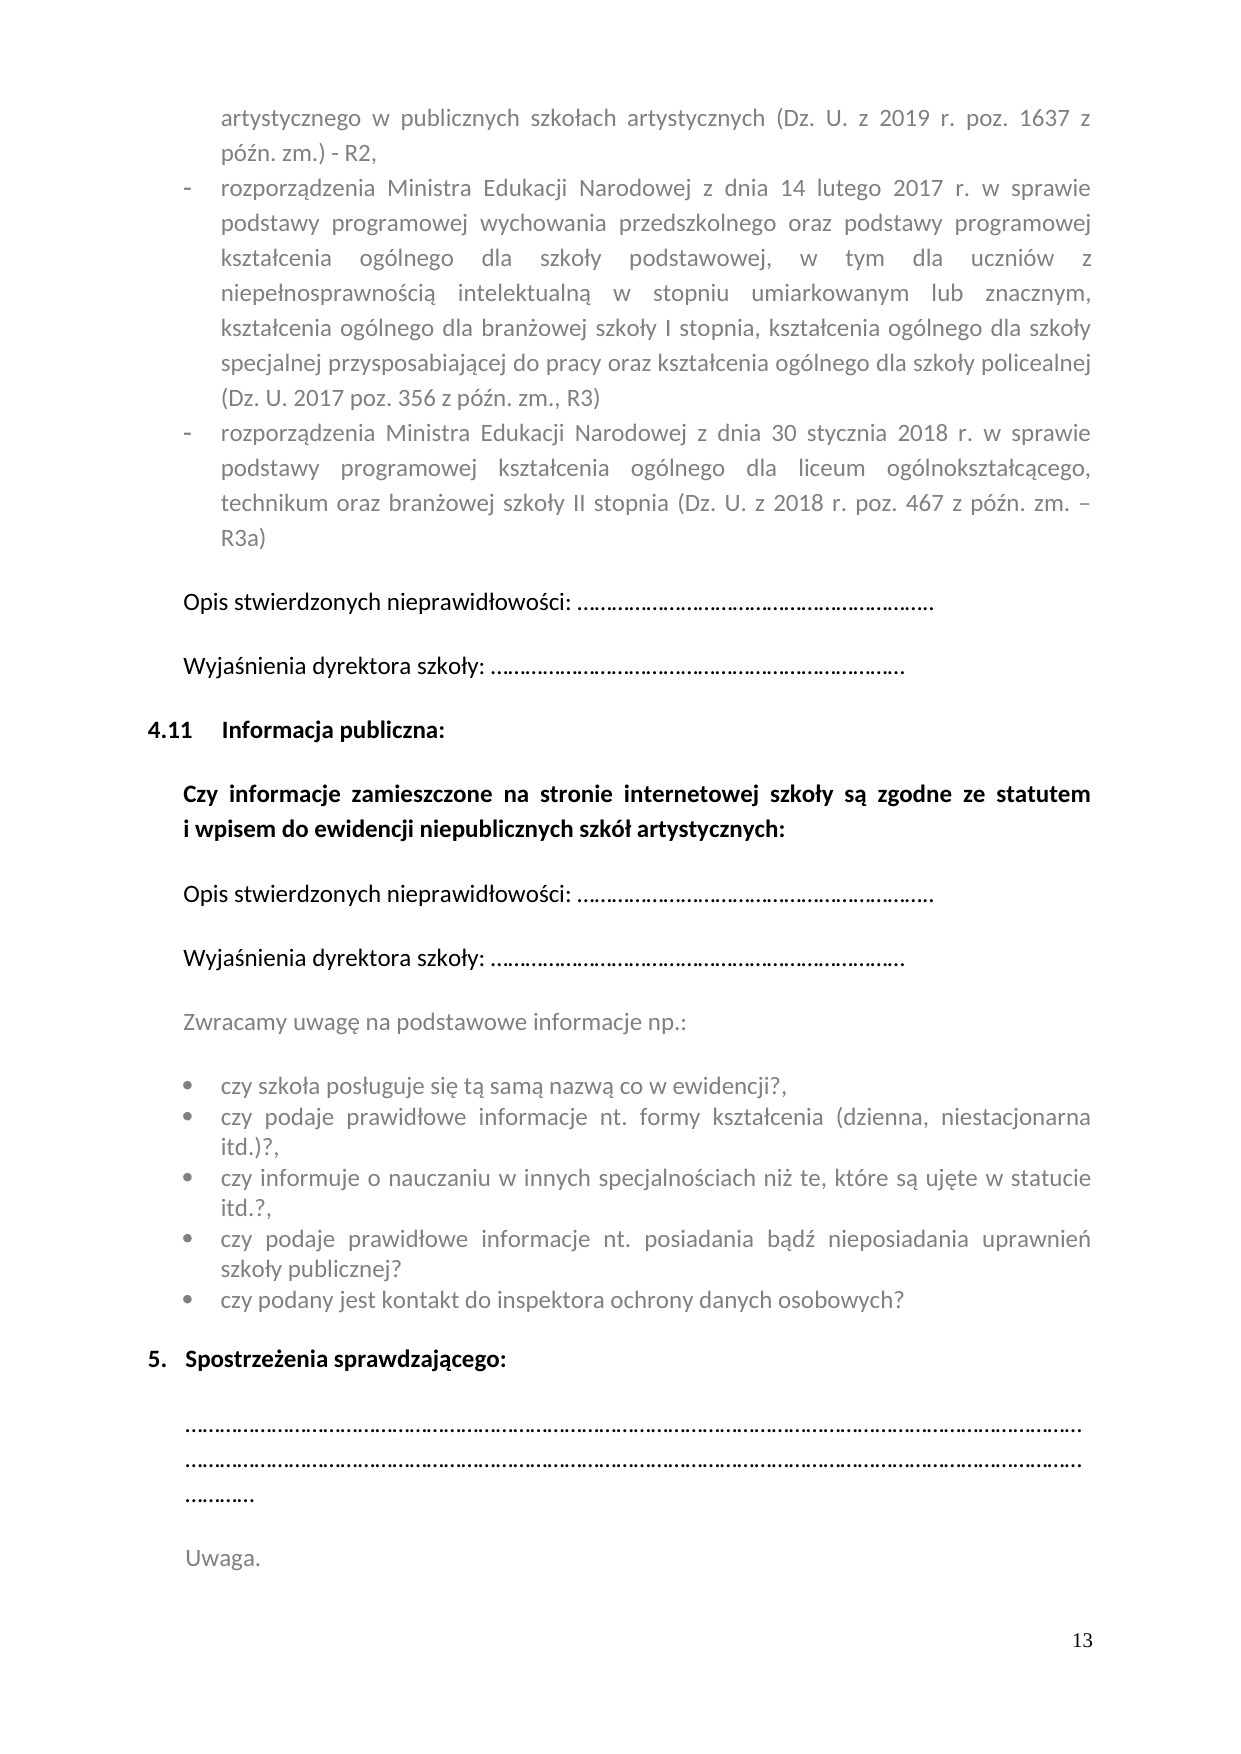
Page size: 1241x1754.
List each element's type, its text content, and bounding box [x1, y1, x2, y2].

text ……………………………………………………………………………………………………………………………………………………………………………………………………………………………………………………………………………………………… [185, 1408, 1092, 1508]
text Wyjaśnienia dyrektora szkoły: ……………………………………………………………… [183, 942, 1092, 972]
text Zwracamy uwagę na podstawowe informacje np.: [183, 1006, 1092, 1037]
list rozporządzenia Ministra Edukacji Narodowej z dnia 30 stycznia 2018 r. w sprawie podstawy programowej kształcenia ogólnego dla liceum ogólnokształcącego, technikum oraz branżowej szkoły II stopnia (Dz. U. z 2018 r. poz. 467 z późn. zm. – R3a) [183, 417, 1092, 552]
text Uwaga. [185, 1542, 1092, 1572]
text Opis stwierdzonych nieprawidłowości: …………………………………………………….. [183, 878, 1092, 908]
list czy podaje prawidłowe informacje nt. posiadania bądź nieposiadania uprawnień szkoły publicznej? [183, 1223, 1092, 1284]
list Informacja publiczna: [148, 714, 1092, 745]
text Wyjaśnienia dyrektora szkoły: ……………………………………………………………… [183, 650, 1092, 681]
list Spostrzeżenia sprawdzającego: [148, 1343, 1092, 1374]
list czy szkoła posługuje się tą samą nazwą co w ewidencji?, [183, 1070, 1092, 1101]
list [183, 102, 1092, 167]
list czy podaje prawidłowe informacje nt. formy kształcenia (dzienna, niestacjonarna itd.)?, [183, 1101, 1092, 1162]
list rozporządzenia Ministra Edukacji Narodowej z dnia 14 lutego 2017 r. w sprawie podstawy programowej wychowania przedszkolnego oraz podstawy programowej kształcenia ogólnego dla szkoły podstawowej, w tym dla uczniów z niepełnosprawnością intelektualną w stopniu umiarkowanym lub znacznym, kształcenia ogólnego dla branżowej szkoły I stopnia, kształcenia ogólnego dla szkoły specjalnej przysposabiającej do pracy oraz kształcenia ogólnego dla szkoły policealnej (Dz. U. 2017 poz. 356 z późn. zm., R3) [183, 172, 1092, 412]
list Czy informacje zamieszczone na stronie internetowej szkoły są zgodne ze statutem i wpisem do ewidencji niepublicznych szkół artystycznych: [183, 778, 1092, 844]
list czy podany jest kontakt do inspektora ochrony danych osobowych? [183, 1284, 1092, 1314]
text Opis stwierdzonych nieprawidłowości: …………………………………………………….. [183, 586, 1092, 617]
list czy informuje o nauczaniu w innych specjalnościach niż te, które są ujęte w statucie itd.?, [183, 1162, 1092, 1223]
